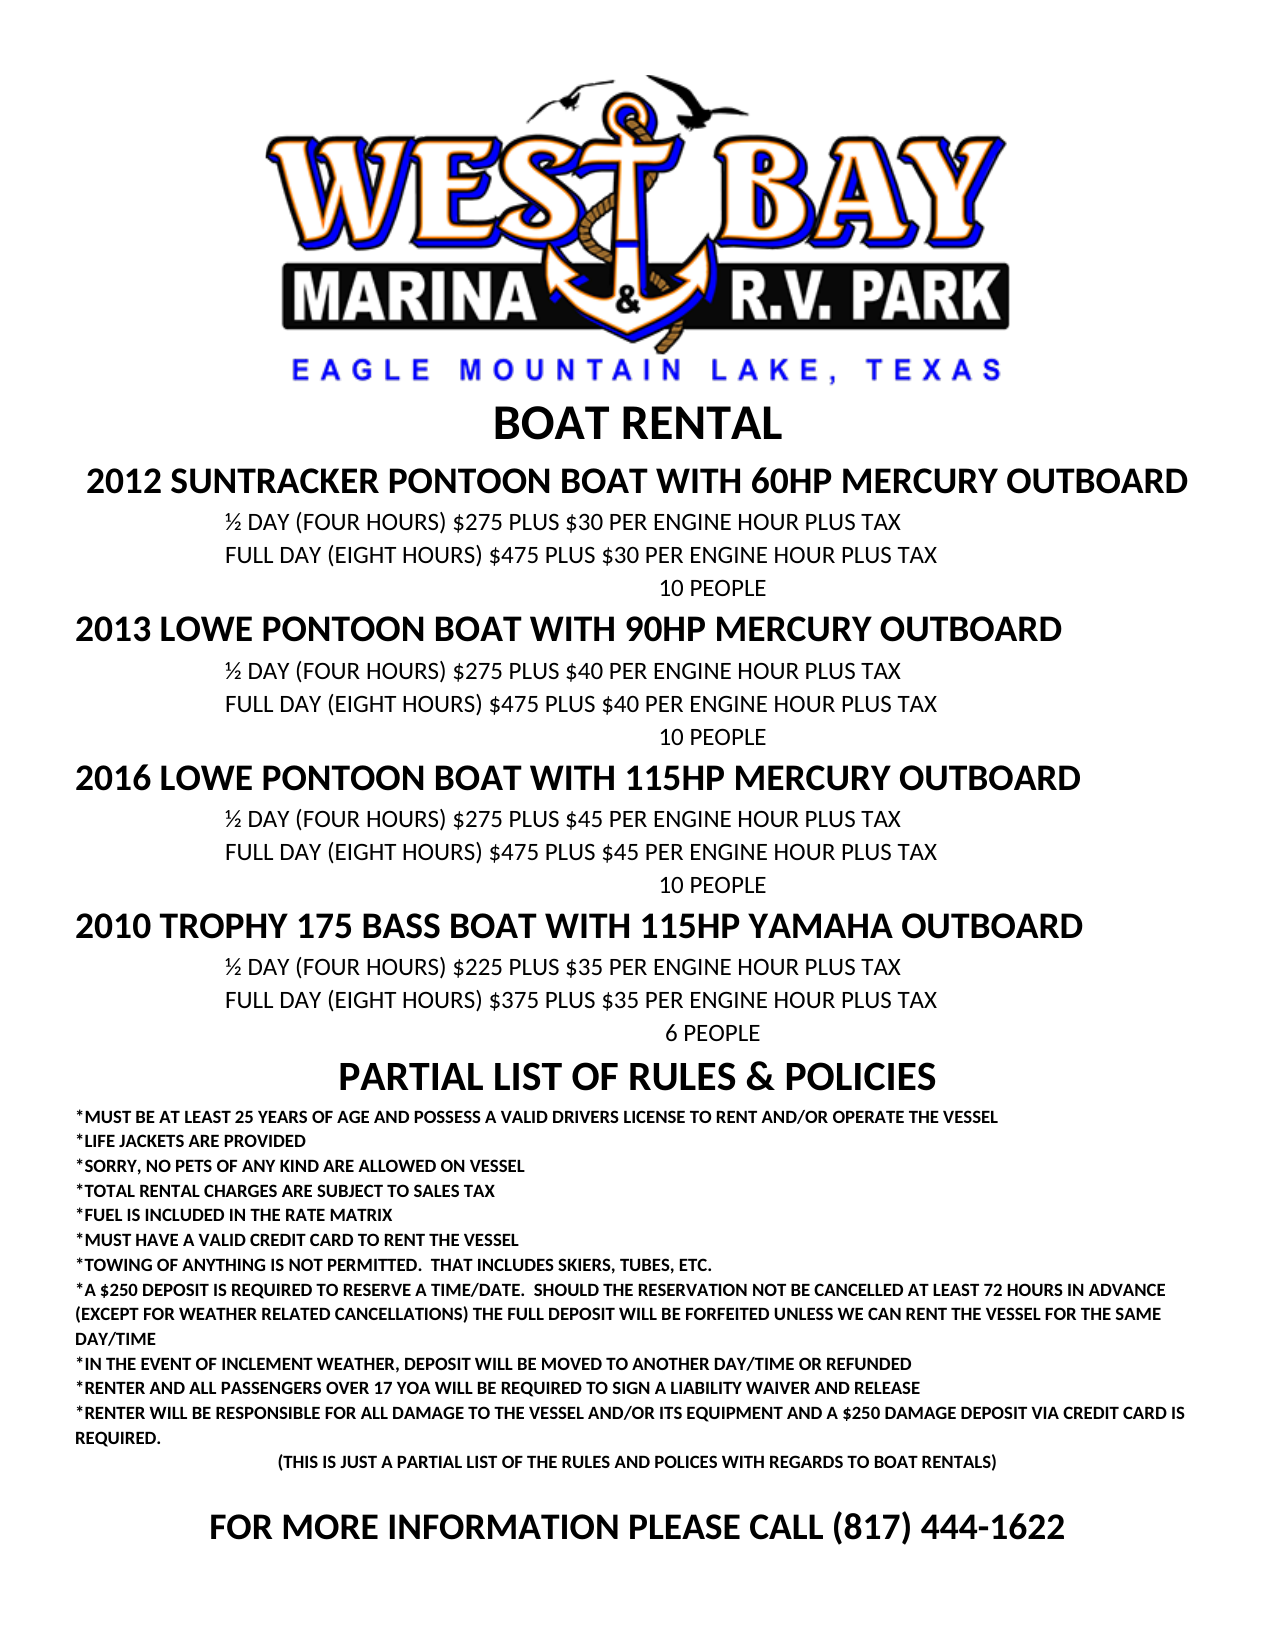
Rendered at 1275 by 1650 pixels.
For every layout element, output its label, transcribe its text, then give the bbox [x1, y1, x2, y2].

text 10 PEOPLE [150, 572, 1200, 603]
text *A $250 DEPOSIT IS REQUIRED TO RESERVE A TIME/DATE. SHOULD THE RESERVATION NOT BE CANCELLED AT LEAST 72 HOURS IN ADVANCE (EXCEPT FOR WEATHER RELATED CANCELLATIONS) THE FULL DEPOSIT WILL BE FORFEITED UNLESS WE CAN RENT THE VESSEL FOR THE SAME DAY/TIME [75, 1278, 1200, 1350]
text ½ DAY (FOUR HOURS) $275 PLUS $30 PER ENGINE HOUR PLUS TAX [150, 507, 1200, 537]
text 2010 TROPHY 175 BASS BOAT WITH 115HP YAMAHA OUTBOARD [75, 902, 1200, 948]
text FULL DAY (EIGHT HOURS) $475 PLUS $45 PER ENGINE HOUR PLUS TAX [150, 836, 1200, 866]
text PARTIAL LIST OF RULES & POLICIES [75, 1050, 1200, 1101]
text 2012 SUNTRACKER PONTOON BOAT WITH 60HP MERCURY OUTBOARD [75, 457, 1200, 503]
text *FUEL IS INCLUDED IN THE RATE MATRIX [75, 1204, 1200, 1227]
text FOR MORE INFORMATION PLEASE CALL (817) 444-1622 [75, 1503, 1200, 1548]
text 6 PEOPLE [150, 1017, 1200, 1048]
text *MUST BE AT LEAST 25 YEARS OF AGE AND POSSESS A VALID DRIVERS LICENSE TO RENT AND/OR OPERATE THE VESSEL [75, 1105, 1200, 1128]
text *LIFE JACKETS ARE PROVIDED [75, 1129, 1200, 1152]
text *TOWING OF ANYTHING IS NOT PERMITTED. THAT INCLUDES SKIERS, TUBES, ETC. [75, 1253, 1200, 1276]
text BOAT RENTAL [75, 391, 1200, 452]
text ½ DAY (FOUR HOURS) $225 PLUS $35 PER ENGINE HOUR PLUS TAX [150, 951, 1200, 982]
text FULL DAY (EIGHT HOURS) $475 PLUS $30 PER ENGINE HOUR PLUS TAX [150, 539, 1200, 570]
text *RENTER AND ALL PASSENGERS OVER 17 YOA WILL BE REQUIRED TO SIGN A LIABILITY WAIVER AND RELEASE [75, 1376, 1200, 1399]
text *RENTER WILL BE RESPONSIBLE FOR ALL DAMAGE TO THE VESSEL AND/OR ITS EQUIPMENT AND A $250 DAMAGE DEPOSIT VIA CREDIT CARD IS REQUIRED. [75, 1401, 1200, 1449]
text *MUST HAVE A VALID CREDIT CARD TO RENT THE VESSEL [75, 1228, 1200, 1251]
text 2013 LOWE PONTOON BOAT WITH 90HP MERCURY OUTBOARD [75, 605, 1200, 651]
text (THIS IS JUST A PARTIAL LIST OF THE RULES AND POLICES WITH REGARDS TO BOAT RENTALS) [75, 1451, 1200, 1473]
text *TOTAL RENTAL CHARGES ARE SUBJECT TO SALES TAX [75, 1179, 1200, 1202]
text 10 PEOPLE [150, 721, 1200, 751]
text *IN THE EVENT OF INCLEMENT WEATHER, DEPOSIT WILL BE MOVED TO ANOTHER DAY/TIME OR REFUNDED [75, 1352, 1200, 1375]
text *SORRY, NO PETS OF ANY KIND ARE ALLOWED ON VESSEL [75, 1154, 1200, 1177]
text 2016 LOWE PONTOON BOAT WITH 115HP MERCURY OUTBOARD [75, 753, 1200, 799]
text ½ DAY (FOUR HOURS) $275 PLUS $45 PER ENGINE HOUR PLUS TAX [150, 803, 1200, 833]
text ½ DAY (FOUR HOURS) $275 PLUS $40 PER ENGINE HOUR PLUS TAX [150, 655, 1200, 685]
text FULL DAY (EIGHT HOURS) $375 PLUS $35 PER ENGINE HOUR PLUS TAX [150, 984, 1200, 1015]
text FULL DAY (EIGHT HOURS) $475 PLUS $40 PER ENGINE HOUR PLUS TAX [150, 688, 1200, 718]
text 10 PEOPLE [150, 869, 1200, 899]
picture [265, 75, 1010, 389]
